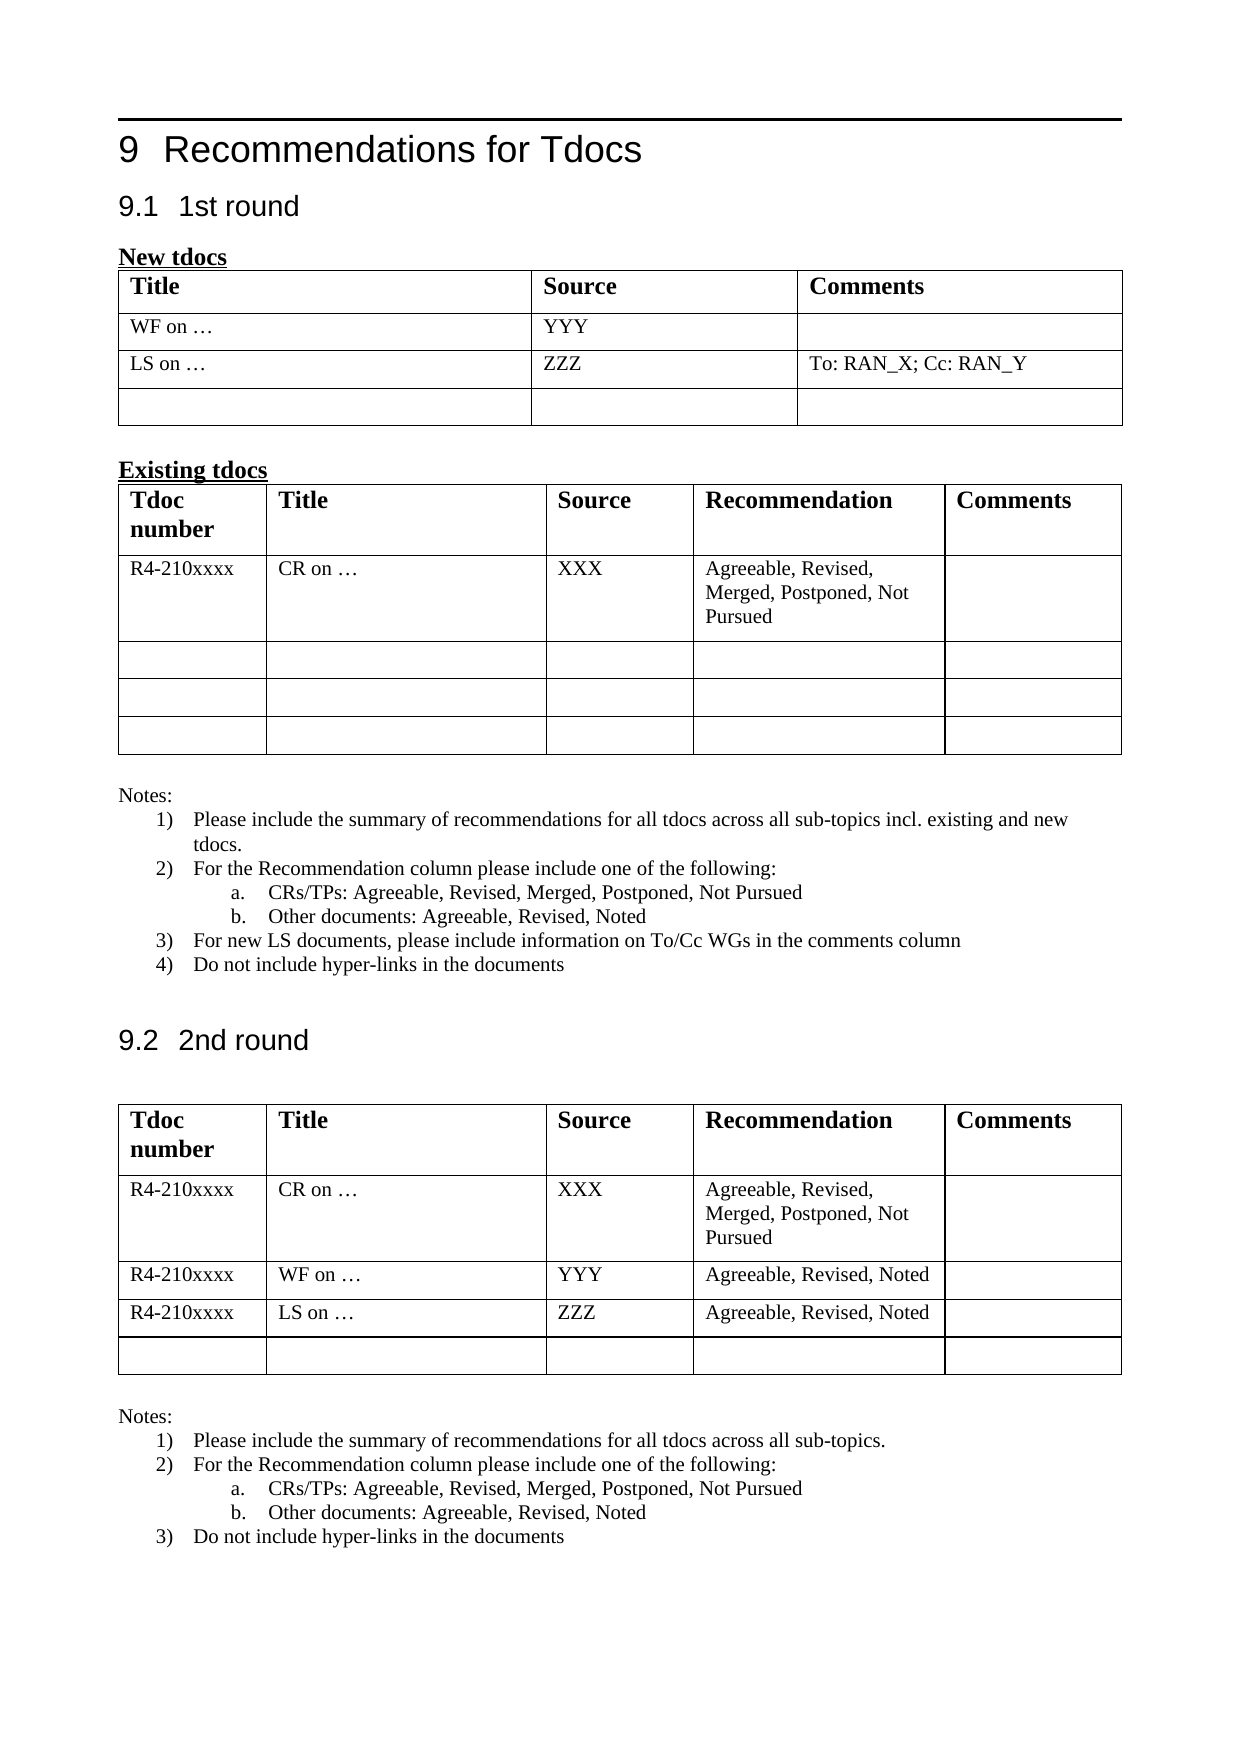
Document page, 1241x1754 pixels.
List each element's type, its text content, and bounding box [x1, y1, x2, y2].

table_cell CR on … [267, 556, 546, 641]
table_cell [119, 1338, 266, 1374]
table_cell [547, 642, 693, 678]
list CRs/TPs: Agreeable, Revised, Merged, Postponed, Not Pursued [231, 879, 1122, 904]
table_header Title [267, 1105, 546, 1175]
table_cell YYY [547, 1262, 693, 1299]
table_cell [798, 389, 1122, 425]
table_cell LS on … [119, 351, 531, 388]
table_cell [119, 642, 266, 678]
list For new LS documents, please include information on To/Cc WGs in the comments column [156, 928, 1122, 952]
table_cell [267, 679, 546, 716]
list Other documents: Agreeable, Revised, Noted [231, 904, 1122, 928]
table_cell [694, 642, 944, 678]
table_cell WF on … [119, 314, 531, 350]
table_cell [946, 642, 1121, 678]
table_cell [119, 389, 531, 425]
list For the Recommendation column please include one of the following: [156, 1452, 1122, 1476]
list For the Recommendation column please include one of the following: [156, 856, 1122, 879]
table_cell [946, 1338, 1121, 1374]
table_header Source [532, 271, 797, 313]
table_cell [946, 717, 1121, 753]
list Please include the summary of recommendations for all tdocs across all sub-topics incl. existing and new tdocs. [156, 807, 1122, 856]
table_cell XXX [547, 556, 693, 641]
subtitle 2nd round [118, 1023, 1122, 1057]
table_header Title [267, 485, 546, 555]
table_cell [946, 1300, 1121, 1336]
table_cell [798, 314, 1122, 350]
table_header Comments [798, 271, 1122, 313]
list Please include the summary of recommendations for all tdocs across all sub-topics. [156, 1428, 1122, 1452]
table_cell XXX [547, 1176, 693, 1261]
table_cell [946, 1262, 1121, 1299]
table_cell WF on … [267, 1262, 546, 1299]
subtitle 1st round [118, 189, 1122, 223]
text Existing tdocs [118, 455, 1122, 484]
table_cell CR on … [267, 1176, 546, 1261]
table_cell Agreeable, Revised, Merged, Postponed, Not Pursued [694, 556, 944, 641]
table_cell [694, 1338, 944, 1374]
table_cell [946, 556, 1121, 641]
table_header Tdoc number [119, 1105, 266, 1175]
table_cell To: RAN_X; Cc: RAN_Y [798, 351, 1122, 388]
table_cell [547, 717, 693, 753]
table_header Comments [946, 1105, 1121, 1175]
table_cell ZZZ [547, 1300, 693, 1336]
table_header Recommendation [694, 1105, 944, 1175]
table_cell [119, 679, 266, 716]
table_cell Agreeable, Revised, Noted [694, 1300, 944, 1336]
table_header Source [547, 1105, 693, 1175]
table_cell [946, 679, 1121, 716]
table_cell ZZZ [532, 351, 797, 388]
table_header Recommendation [694, 485, 944, 555]
table_cell [547, 679, 693, 716]
table_cell R4-210xxxx [119, 1300, 266, 1336]
table_cell [267, 1338, 546, 1374]
text Notes: [118, 1404, 1122, 1428]
list CRs/TPs: Agreeable, Revised, Merged, Postponed, Not Pursued [231, 1476, 1122, 1500]
subtitle Recommendations for Tdocs [118, 121, 1122, 171]
list Do not include hyper-links in the documents [156, 1524, 1122, 1548]
table_cell Agreeable, Revised, Noted [694, 1262, 944, 1299]
list Other documents: Agreeable, Revised, Noted [231, 1500, 1122, 1524]
table_cell Agreeable, Revised, Merged, Postponed, Not Pursued [694, 1176, 944, 1261]
table_cell R4-210xxxx [119, 1176, 266, 1261]
table_cell [694, 679, 944, 716]
table_cell [532, 389, 797, 425]
table_cell [946, 1176, 1121, 1261]
table_header Source [547, 485, 693, 555]
text New tdocs [118, 242, 1122, 270]
table_cell YYY [532, 314, 797, 350]
table_cell [119, 717, 266, 753]
table_cell [547, 1338, 693, 1374]
table_cell [694, 717, 944, 753]
table_header Comments [946, 485, 1121, 555]
text Notes: [118, 783, 1122, 807]
table_header Tdoc number [119, 485, 266, 555]
table_header Title [119, 271, 531, 313]
table_cell LS on … [267, 1300, 546, 1336]
table_cell [267, 717, 546, 753]
table_cell R4-210xxxx [119, 556, 266, 641]
table_cell [267, 642, 546, 678]
table_cell R4-210xxxx [119, 1262, 266, 1299]
list Do not include hyper-links in the documents [156, 952, 1122, 976]
